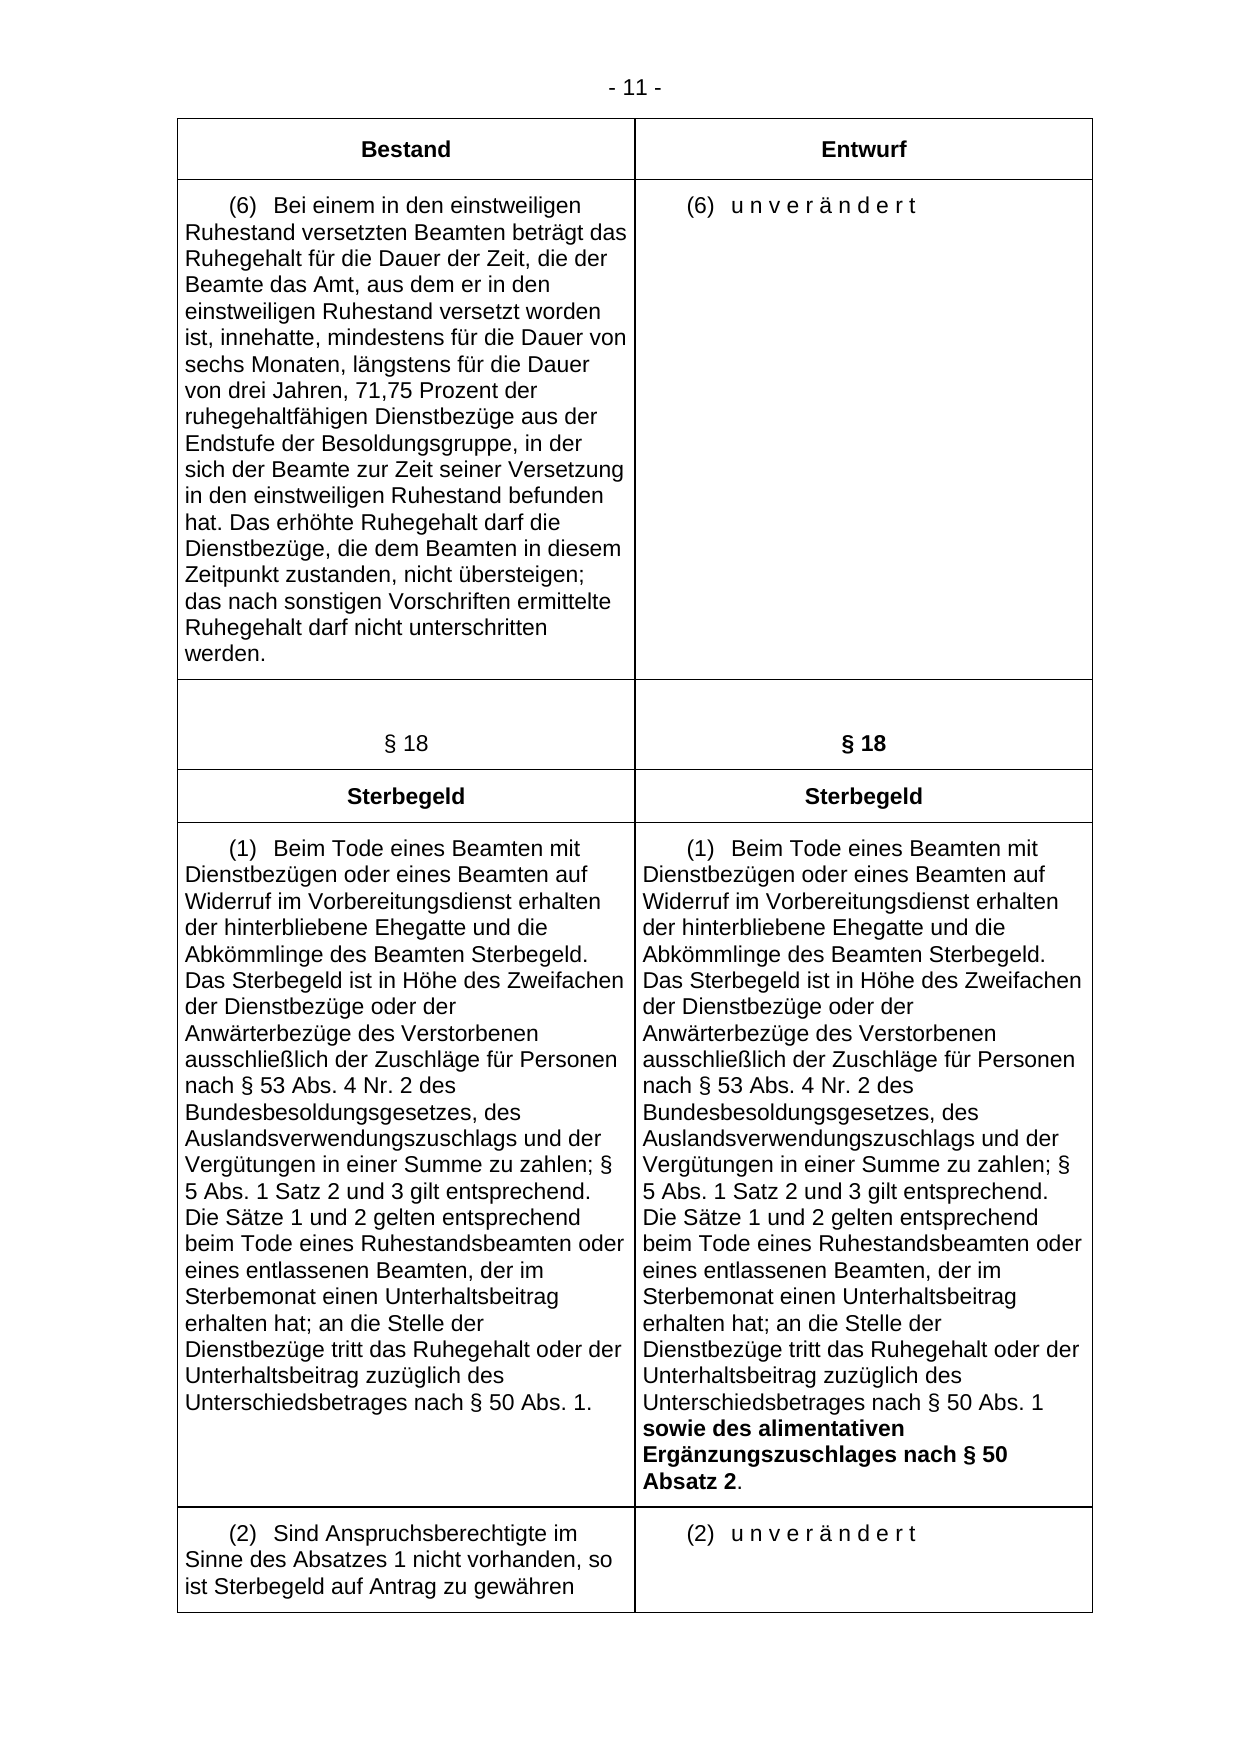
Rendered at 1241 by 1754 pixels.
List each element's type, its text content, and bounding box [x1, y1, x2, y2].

table_cell (6) unverändert [636, 180, 1092, 679]
table_cell (1) Beim Tode eines Beamten mit Dienstbezügen oder eines Beamten auf Widerruf im Vorbereitungsdienst erhalten der hinterbliebene Ehegatte und die Abkömmlinge des Beamten Sterbegeld. Das Sterbegeld ist in Höhe des Zweifachen der Dienstbezüge oder der Anwärterbezüge des Verstorbenen ausschließlich der Zuschläge für Personen nach § 53 Abs. 4 Nr. 2 des Bundesbesoldungsgesetzes, des Auslandsverwendungszuschlags und der Vergütungen in einer Summe zu zahlen; § 5 Abs. 1 Satz 2 und 3 gilt entsprechend. Die Sätze 1 und 2 gelten entsprechend beim Tode eines Ruhestandsbeamten oder eines entlassenen Beamten, der im Sterbemonat einen Unterhaltsbeitrag erhalten hat; an die Stelle der Dienstbezüge tritt das Ruhegehalt oder der Unterhaltsbeitrag zuzüglich des Unterschiedsbetrages nach § 50 Abs. 1 sowie des alimentativen Ergänzungszuschlages nach § 50 Absatz 2. [636, 823, 1092, 1506]
table_cell (6) Bei einem in den einstweiligen Ruhestand versetzten Beamten beträgt das Ruhegehalt für die Dauer der Zeit, die der Beamte das Amt, aus dem er in den einstweiligen Ruhestand versetzt worden ist, innehatte, mindestens für die Dauer von sechs Monaten, längstens für die Dauer von drei Jahren, 71,75 Prozent der ruhegehaltfähigen Dienstbezüge aus der Endstufe der Besoldungsgruppe, in der sich der Beamte zur Zeit seiner Versetzung in den einstweiligen Ruhestand befunden hat. Das erhöhte Ruhegehalt darf die Dienstbezüge, die dem Beamten in diesem Zeitpunkt zustanden, nicht übersteigen; das nach sonstigen Vorschriften ermittelte Ruhegehalt darf nicht unterschritten werden. [178, 180, 634, 679]
table_cell § 18 [636, 680, 1092, 769]
table_cell Sterbegeld [636, 770, 1092, 822]
table_cell (1) Beim Tode eines Beamten mit Dienstbezügen oder eines Beamten auf Widerruf im Vorbereitungsdienst erhalten der hinterbliebene Ehegatte und die Abkömmlinge des Beamten Sterbegeld. Das Sterbegeld ist in Höhe des Zweifachen der Dienstbezüge oder der Anwärterbezüge des Verstorbenen ausschließlich der Zuschläge für Personen nach § 53 Abs. 4 Nr. 2 des Bundesbesoldungsgesetzes, des Auslandsverwendungszuschlags und der Vergütungen in einer Summe zu zahlen; § 5 Abs. 1 Satz 2 und 3 gilt entsprechend. Die Sätze 1 und 2 gelten entsprechend beim Tode eines Ruhestandsbeamten oder eines entlassenen Beamten, der im Sterbemonat einen Unterhaltsbeitrag erhalten hat; an die Stelle der Dienstbezüge tritt das Ruhegehalt oder der Unterhaltsbeitrag zuzüglich des Unterschiedsbetrages nach § 50 Abs. 1. [178, 823, 634, 1506]
table_cell (2) Sind Anspruchsberechtigte im Sinne des Absatzes 1 nicht vorhanden, so ist Sterbegeld auf Antrag zu gewähren [178, 1508, 634, 1612]
table_cell (2) unverändert [636, 1508, 1092, 1612]
table_cell Sterbegeld [178, 770, 634, 822]
table_header Bestand [178, 119, 634, 179]
table_header Entwurf [636, 119, 1092, 179]
table_cell § 18 [178, 680, 634, 769]
